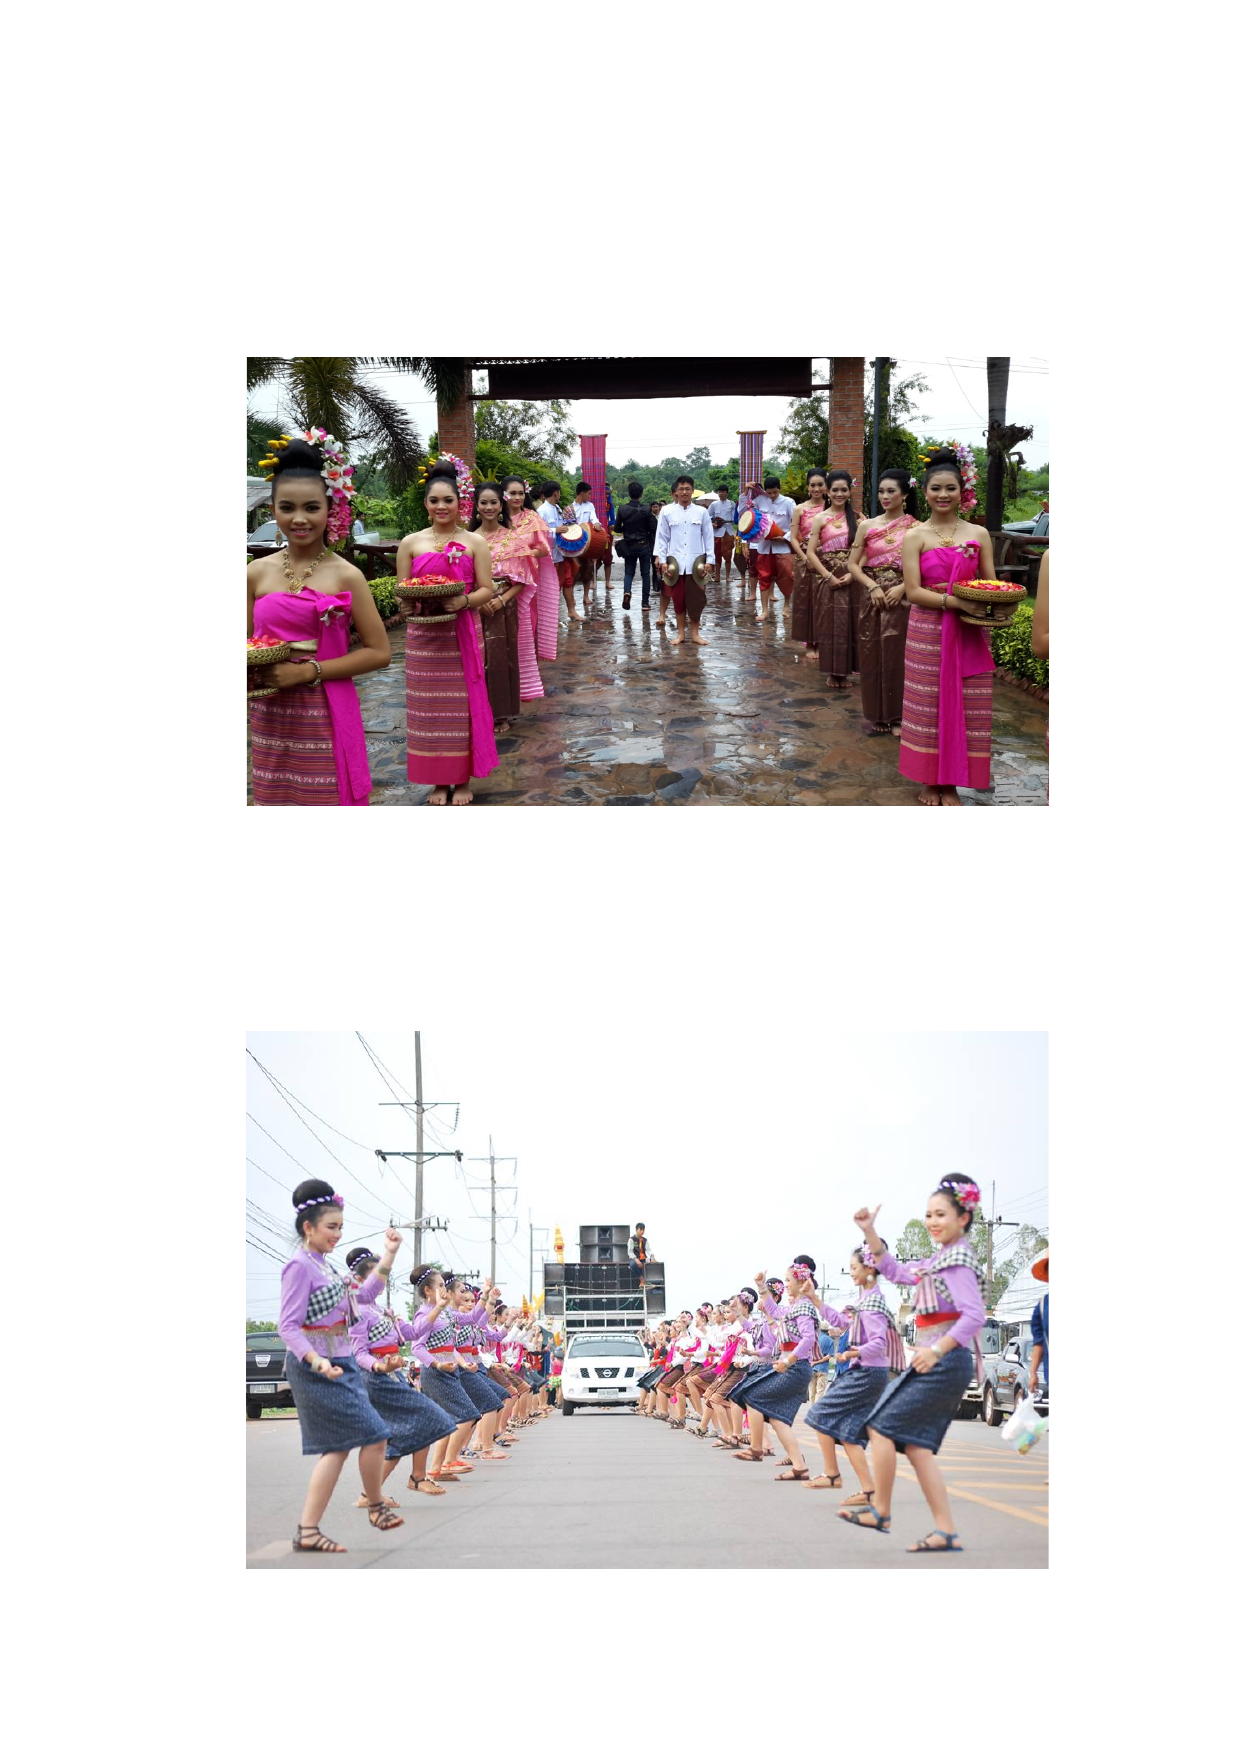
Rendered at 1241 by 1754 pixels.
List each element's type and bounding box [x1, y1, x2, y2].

picture [246, 1031, 1049, 1569]
picture [246, 357, 1049, 806]
